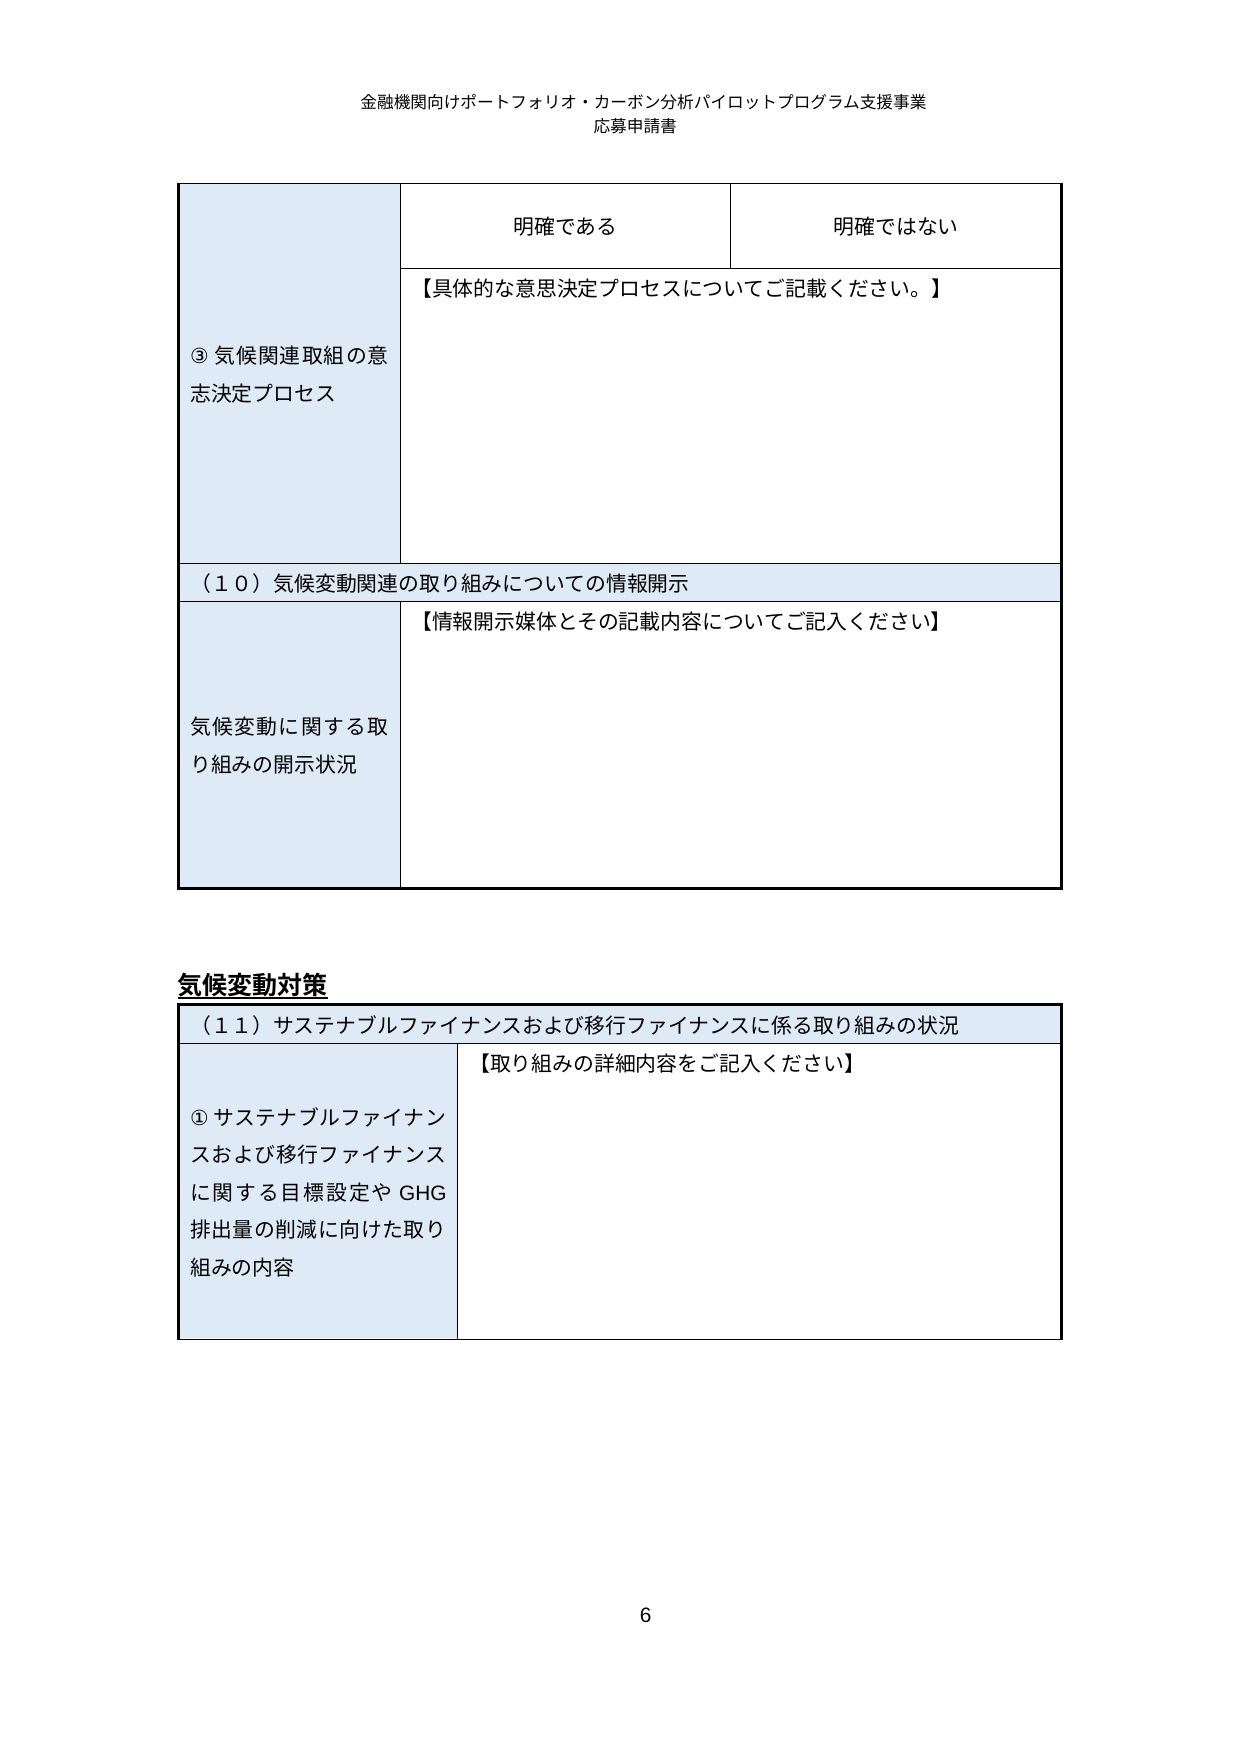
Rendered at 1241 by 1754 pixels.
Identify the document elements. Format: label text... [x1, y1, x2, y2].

table_cell 【取り組みの詳細内容をご記入ください】 [458, 1044, 1060, 1338]
table_cell （１０）気候変動関連の取り組みについての情報開示 [180, 564, 1060, 601]
table_cell 明確である [401, 184, 730, 268]
table_cell 明確ではない [731, 184, 1060, 268]
table_cell ①サステナブルファイナンスおよび移行ファイナンスに関する目標設定やGHG排出量の削減に向けた取り組みの内容 [180, 1044, 457, 1338]
text 気候変動対策 [177, 965, 1093, 1003]
table_cell 【情報開示媒体とその記載内容についてご記入ください】 [401, 602, 1060, 887]
table_cell 【具体的な意思決定プロセスについてご記載ください。】 [401, 269, 1060, 563]
table_header （１１）サステナブルファイナンスおよび移行ファイナンスに係る取り組みの状況 [180, 1006, 1060, 1043]
table_cell 気候変動に関する取り組みの開示状況 [180, 602, 400, 887]
table_cell ③気候関連取組の意志決定プロセス [180, 184, 400, 563]
